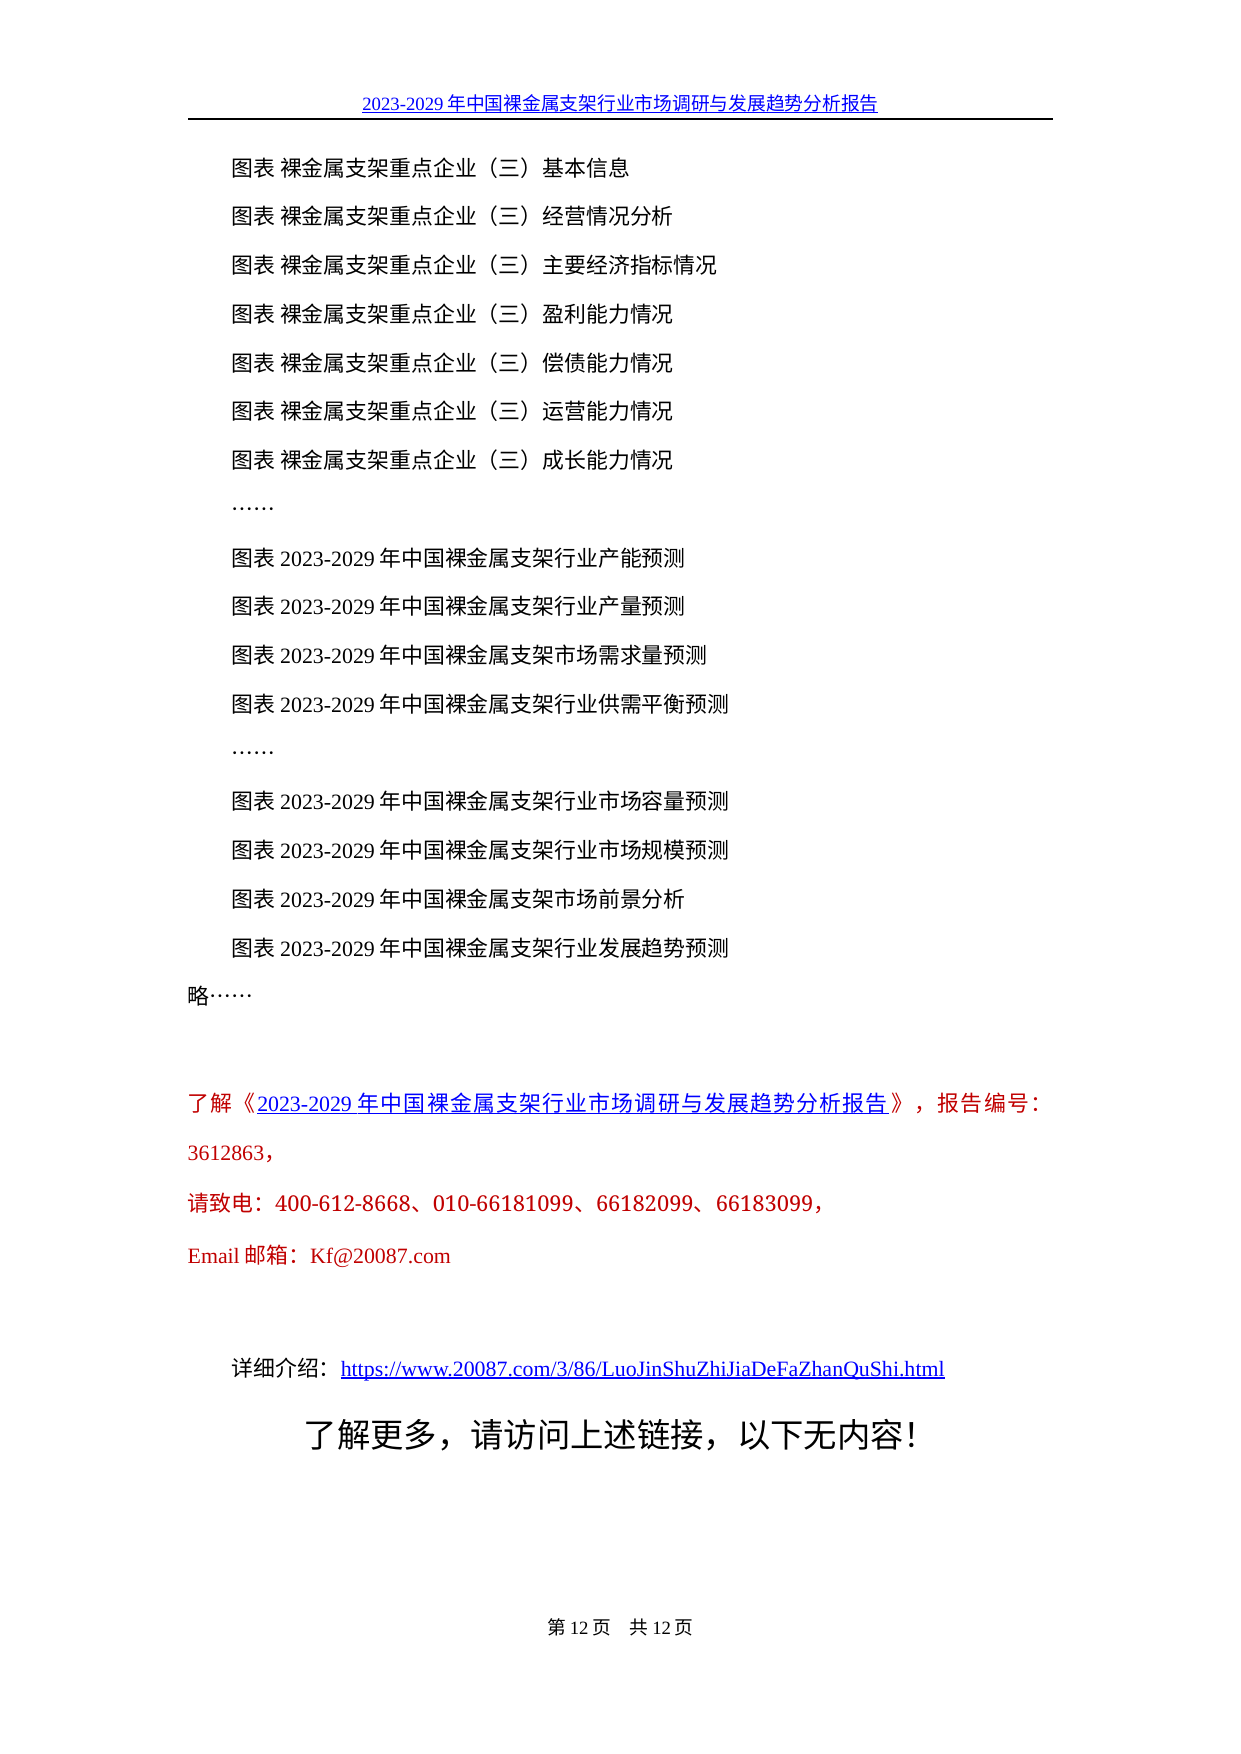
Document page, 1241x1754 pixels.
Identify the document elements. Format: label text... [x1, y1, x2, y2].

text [187, 150, 1053, 1011]
text 详细介绍：https://www.20087.com/3/86/LuoJinShuZhiJiaDeFaZhanQuShi.html [187, 1350, 1053, 1383]
text 了解《2023-2029年中国裸金属支架行业市场调研与发展趋势分析报告》，报告编号：3612863， [187, 1085, 1053, 1167]
text 请致电：400-612-8668、010-66181099、66182099、66183099， [187, 1186, 1053, 1218]
text Email邮箱：Kf@20087.com [187, 1237, 1053, 1270]
title 了解更多，请访问上述链接，以下无内容！ [187, 1400, 1053, 1465]
